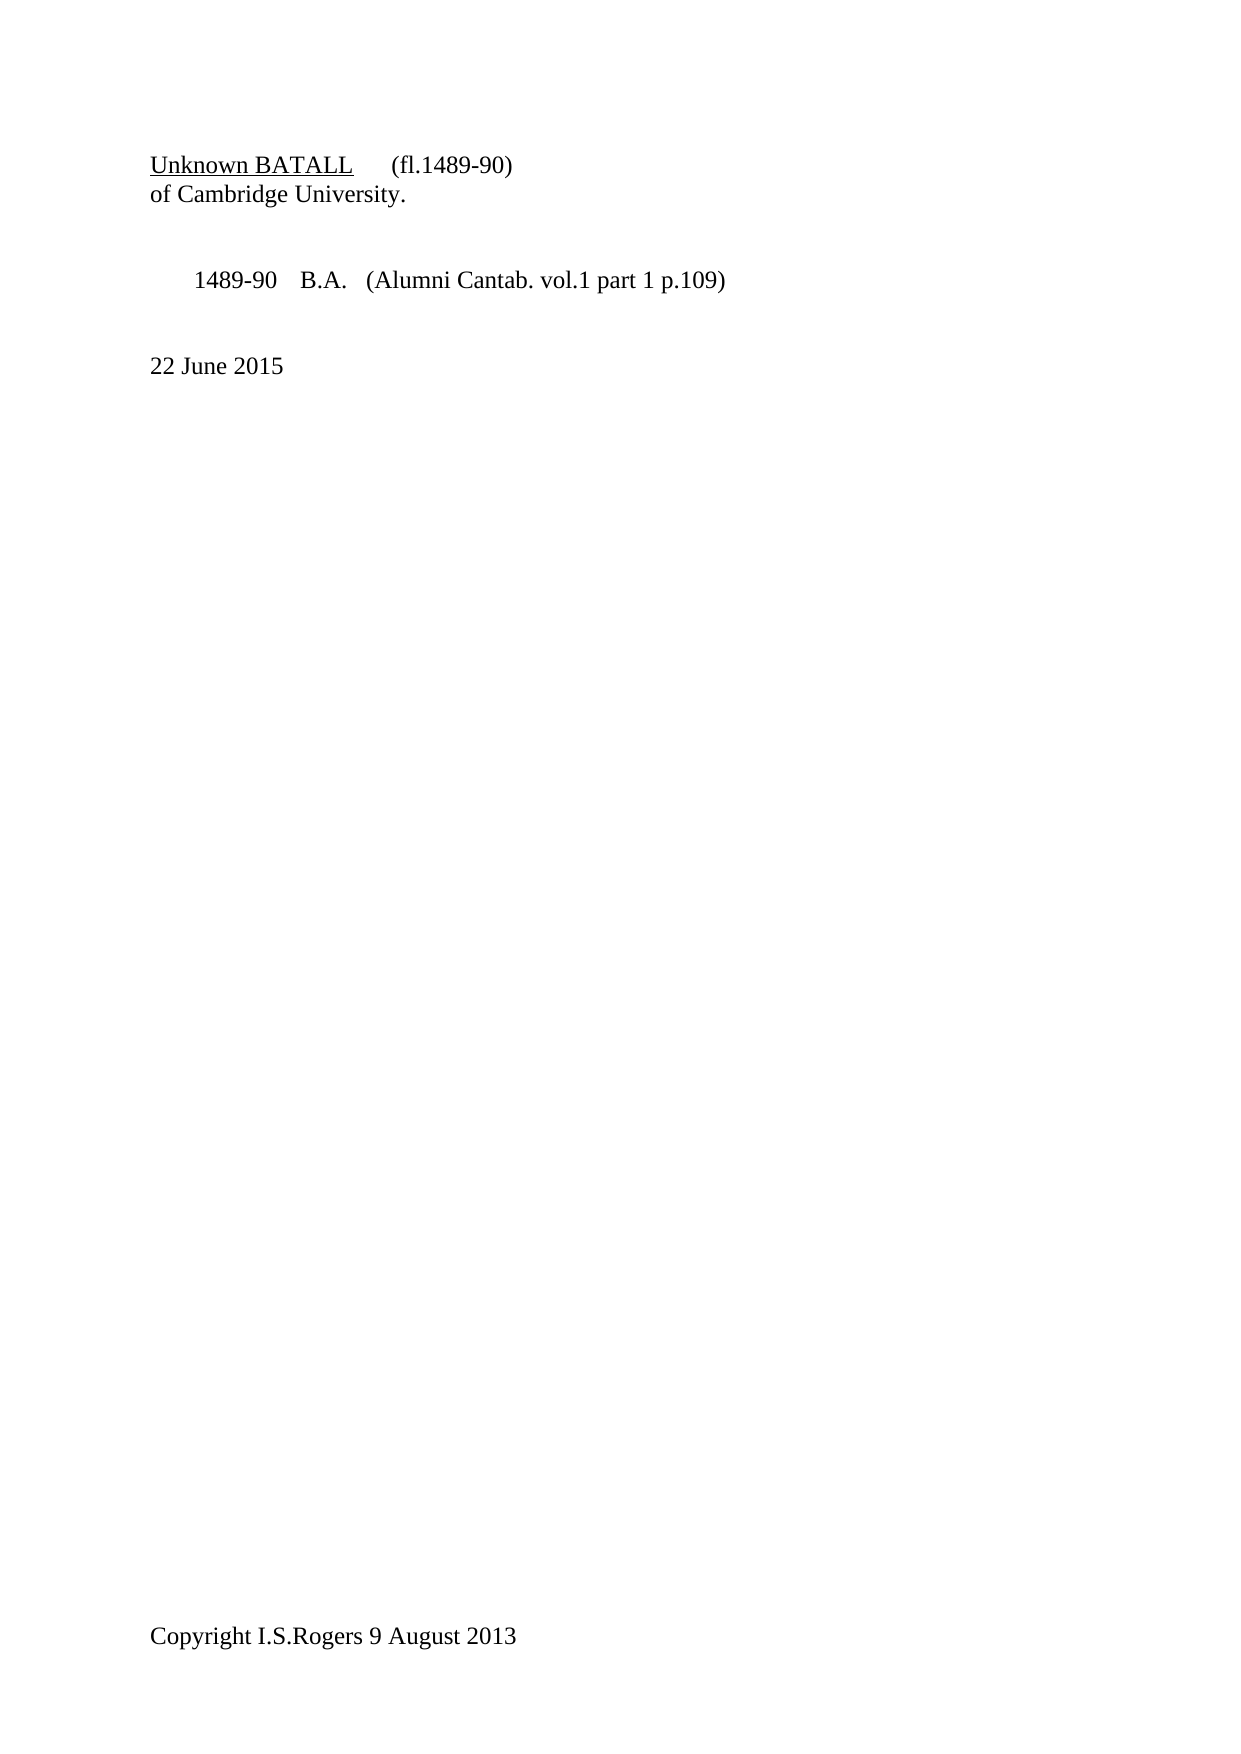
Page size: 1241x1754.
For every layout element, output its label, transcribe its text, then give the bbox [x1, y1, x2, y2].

text of Cambridge University. [150, 179, 1090, 207]
text 1489-90 B.A. (Alumni Cantab. vol.1 part 1 p.109) [150, 265, 1090, 294]
text 22 June 2015 [150, 351, 1090, 380]
text Unknown BATALL (fl.1489-90) [150, 150, 1090, 179]
